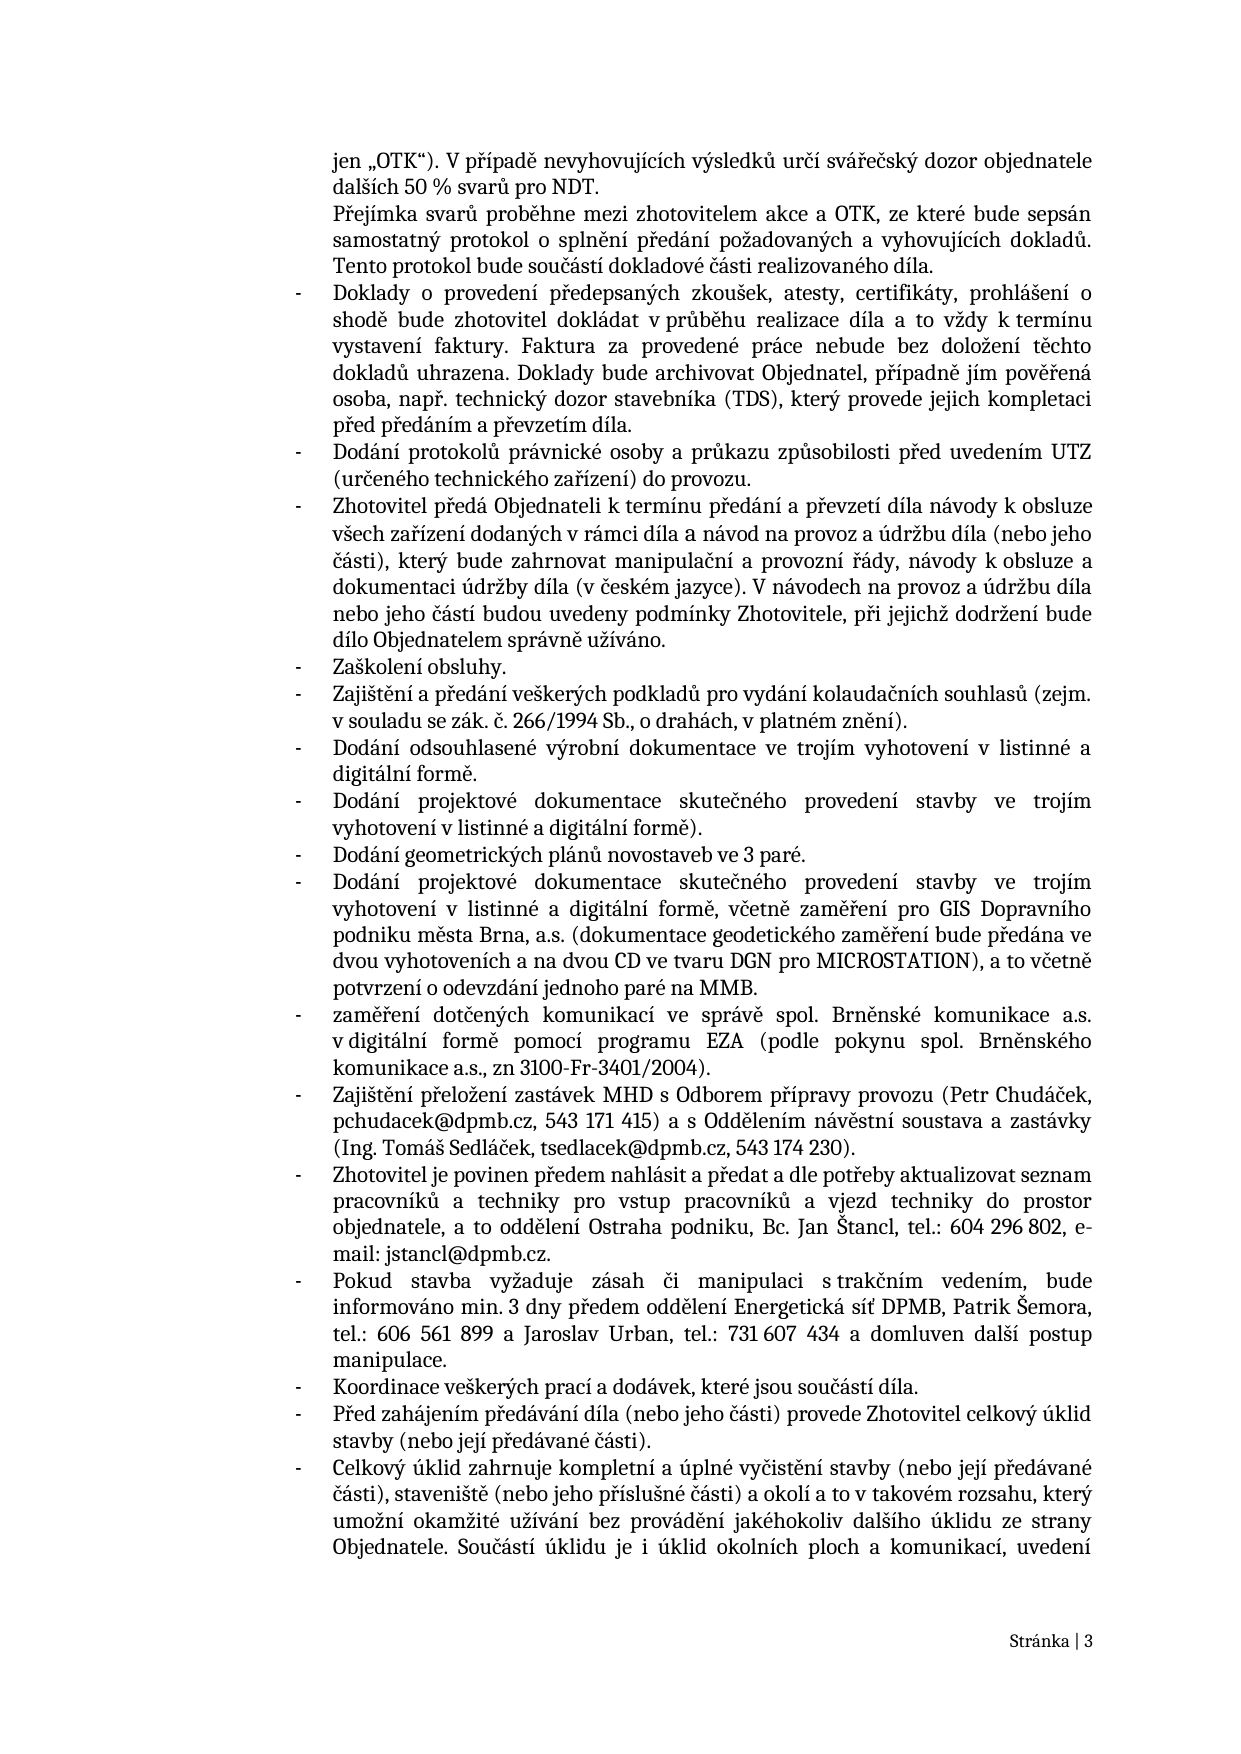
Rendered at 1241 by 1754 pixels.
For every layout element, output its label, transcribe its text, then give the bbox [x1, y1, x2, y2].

list Zhotovitel je povinen předem nahlásit a předat a dle potřeby aktualizovat seznam pracovníků a techniky pro vstup pracovníků a vjezd techniky do prostor objednatele, a to oddělení Ostraha podniku, Bc. Jan Štancl, tel.: 604 296 802, e-mail: jstancl@dpmb.cz. [295, 1161, 1093, 1267]
list Dodání odsouhlasené výrobní dokumentace ve trojím vyhotovení v listinné a digitální formě. [295, 734, 1093, 787]
list Zhotovitel předá Objednateli k termínu předání a převzetí díla návody k obsluze všech zařízení dodaných v rámci díla a návod na provoz a údržbu díla (nebo jeho části), který bude zahrnovat manipulační a provozní řády, návody k obsluze a dokumentaci údržby díla (v českém jazyce). V návodech na provoz a údržbu díla nebo jeho částí budou uvedeny podmínky Zhotovitele, při jejichž dodržení bude dílo Objednatelem správně užíváno. [295, 492, 1093, 653]
list Pokud stavba vyžaduje zásah či manipulaci s trakčním vedením, bude informováno min. 3 dny předem oddělení Energetická síť DPMB, Patrik Šemora, tel.: 606 561 899 a Jaroslav Urban, tel.: 731 607 434 a domluven další postup manipulace. [295, 1267, 1093, 1373]
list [295, 1454, 1093, 1560]
list Dodání geometrických plánů novostaveb ve 3 paré. [295, 841, 1093, 868]
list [333, 148, 1093, 200]
list Koordinace veškerých prací a dodávek, které jsou součástí díla. [295, 1373, 1093, 1400]
list Dodání projektové dokumentace skutečného provedení stavby ve trojím vyhotovení v listinné a digitální formě). [295, 787, 1093, 841]
list Zajištění přeložení zastávek MHD s Odborem přípravy provozu (Petr Chudáček, pchudacek@dpmb.cz, 543 171 415) a s Oddělením návěstní soustava a zastávky (Ing. Tomáš Sedláček, tsedlacek@dpmb.cz, 543 174 230). [295, 1081, 1093, 1161]
list Přejímka svarů proběhne mezi zhotovitelem akce a OTK, ze které bude sepsán samostatný protokol o splnění předání požadovaných a vyhovujících dokladů. Tento protokol bude součástí dokladové části realizovaného díla. [333, 200, 1093, 279]
list Před zahájením předávání díla (nebo jeho části) provede Zhotovitel celkový úklid stavby (nebo její předávané části). [295, 1400, 1093, 1454]
list Zaškolení obsluhy. [295, 653, 1093, 680]
list Doklady o provedení předepsaných zkoušek, atesty, certifikáty, prohlášení o shodě bude zhotovitel dokládat v průběhu realizace díla a to vždy k termínu vystavení faktury. Faktura za provedené práce nebude bez doložení těchto dokladů uhrazena. Doklady bude archivovat Objednatel, případně jím pověřená osoba, např. technický dozor stavebníka (TDS), který provede jejich kompletaci před předáním a převzetím díla. [295, 279, 1093, 438]
list zaměření dotčených komunikací ve správě spol. Brněnské komunikace a.s. v digitální formě pomocí programu EZA (podle pokynu spol. Brněnského komunikace a.s., zn 3100-Fr-3401/2004). [295, 1001, 1093, 1081]
list Dodání protokolů právnické osoby a průkazu způsobilosti před uvedením UTZ (určeného technického zařízení) do provozu. [295, 438, 1093, 492]
list Zajištění a předání veškerých podkladů pro vydání kolaudačních souhlasů (zejm. v souladu se zák. č. 266/1994 Sb., o drahách, v platném znění). [295, 680, 1093, 734]
list Dodání projektové dokumentace skutečného provedení stavby ve trojím vyhotovení v listinné a digitální formě, včetně zaměření pro GIS Dopravního podniku města Brna, a.s. (dokumentace geodetického zaměření bude předána ve dvou vyhotoveních a na dvou CD ve tvaru DGN pro MICROSTATION), a to včetně potvrzení o odevzdání jednoho paré na MMB. [295, 868, 1093, 1001]
